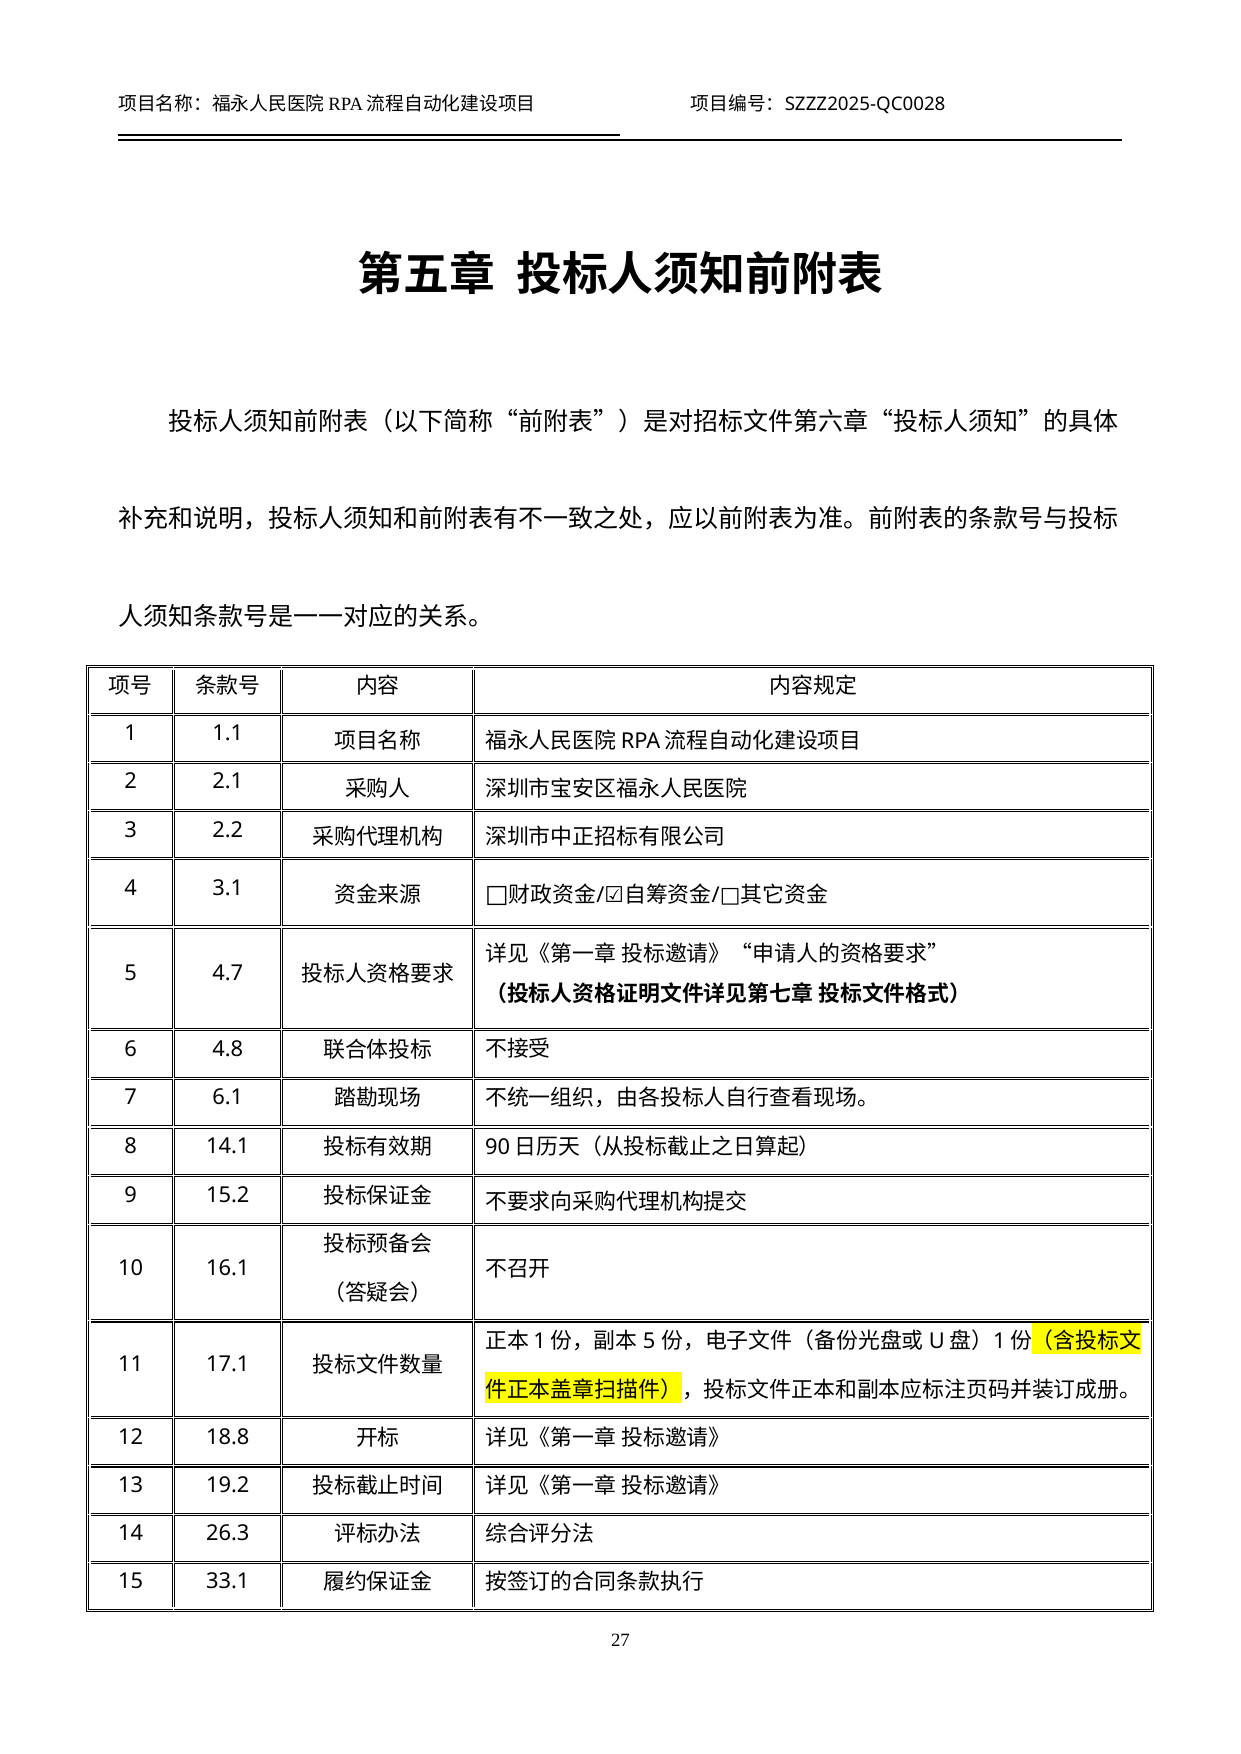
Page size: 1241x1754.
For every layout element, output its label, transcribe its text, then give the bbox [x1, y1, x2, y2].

table_header 项号 [89, 668, 173, 713]
table_cell 14 [89, 1513, 172, 1561]
subtitle 第五章 投标人须知前附表 [118, 222, 1122, 319]
table_cell 19.2 [175, 1468, 280, 1512]
table_cell 10 [88, 1223, 173, 1319]
table_cell 采购人 [283, 764, 472, 809]
table_cell 开标 [283, 1419, 472, 1464]
table_header 条款号 [174, 666, 282, 713]
table_cell 采购代理机构 [283, 812, 472, 857]
table_cell 不接受 [474, 1028, 1153, 1077]
table_cell 履约保证金 [282, 1561, 474, 1609]
table_cell 详见《第一章 投标邀请》 [474, 1416, 1153, 1464]
table_cell 按签订的合同条款执行 [474, 1561, 1151, 1609]
table_cell 6.1 [175, 1080, 280, 1125]
table_cell 12 [88, 1416, 173, 1464]
table_cell 详见《第一章 投标邀请》“申请人的资格要求” （投标人资格证明文件详见第七章 投标文件格式） [474, 925, 1153, 1028]
table_cell 项目名称 [283, 716, 472, 761]
table_cell 3 [88, 809, 173, 857]
table_cell 投标截止时间 [283, 1468, 472, 1512]
table_cell 深圳市宝安区福永人民医院 [474, 761, 1153, 809]
table_cell 16.1 [175, 1226, 280, 1319]
table_cell 投标文件数量 [283, 1323, 472, 1416]
table_cell 17.1 [175, 1323, 280, 1416]
table_cell 11 [88, 1319, 173, 1416]
table_cell 2 [88, 761, 173, 809]
table_cell 13 [88, 1464, 173, 1512]
table_cell 26.3 [175, 1516, 280, 1561]
table_cell 投标人资格要求 [283, 929, 472, 1028]
table_cell 3.1 [175, 860, 280, 925]
table_cell 4 [88, 857, 173, 925]
table_cell 投标预备会 （答疑会） [283, 1226, 472, 1319]
table_cell 90日历天（从投标截止之日算起） [474, 1125, 1153, 1174]
table_cell 踏勘现场 [283, 1080, 472, 1125]
table_cell 2.1 [175, 764, 280, 809]
table_cell 资金来源 [283, 860, 472, 925]
table_cell 投标保证金 [283, 1177, 472, 1223]
table_cell 投标有效期 [283, 1129, 472, 1174]
table_cell 不要求向采购代理机构提交 [474, 1174, 1153, 1223]
table_cell 9 [88, 1174, 173, 1223]
table_cell 15.2 [175, 1177, 280, 1223]
table_cell 33.1 [174, 1561, 282, 1609]
table_cell 8 [88, 1125, 173, 1174]
table_cell 正本1份，副本 5 份，电子文件（备份光盘或U盘）1份（含投标文件正本盖章扫描件），投标文件正本和副本应标注页码并装订成册。 [474, 1319, 1153, 1416]
table_header 内容规定 [474, 668, 1151, 713]
table_header 内容 [282, 666, 474, 713]
table_cell 4.7 [175, 929, 280, 1028]
table_cell 2.2 [175, 812, 280, 857]
table_cell 1.1 [175, 716, 280, 761]
table_cell 详见《第一章 投标邀请》 [474, 1464, 1153, 1512]
table_cell 4.8 [175, 1031, 280, 1077]
table_cell 不召开 [474, 1223, 1153, 1319]
table_cell 6 [88, 1028, 173, 1077]
table_cell 不统一组织，由各投标人自行查看现场。 [475, 1077, 1151, 1125]
table_cell 18.8 [175, 1419, 280, 1464]
table_cell 1 [88, 713, 173, 761]
table_cell 7 [89, 1077, 172, 1125]
text 投标人须知前附表（以下简称“前附表”）是对招标文件第六章“投标人须知”的具体补充和说明，投标人须知和前附表有不一致之处，应以前附表为准。前附表的条款号与投标人须知条款号是一一对应的关系。 [118, 387, 1122, 647]
table_cell 5 [88, 925, 173, 1028]
table_cell 评标办法 [283, 1516, 472, 1561]
table_cell 深圳市中正招标有限公司 [474, 809, 1153, 857]
table_cell 15 [89, 1561, 173, 1609]
table_cell 综合评分法 [475, 1513, 1151, 1561]
table_cell □财政资金/☑自筹资金/□其它资金 [474, 857, 1153, 925]
table_cell 福永人民医院RPA流程自动化建设项目 [474, 713, 1153, 761]
table_cell 14.1 [175, 1129, 280, 1174]
table_cell 联合体投标 [283, 1031, 472, 1077]
